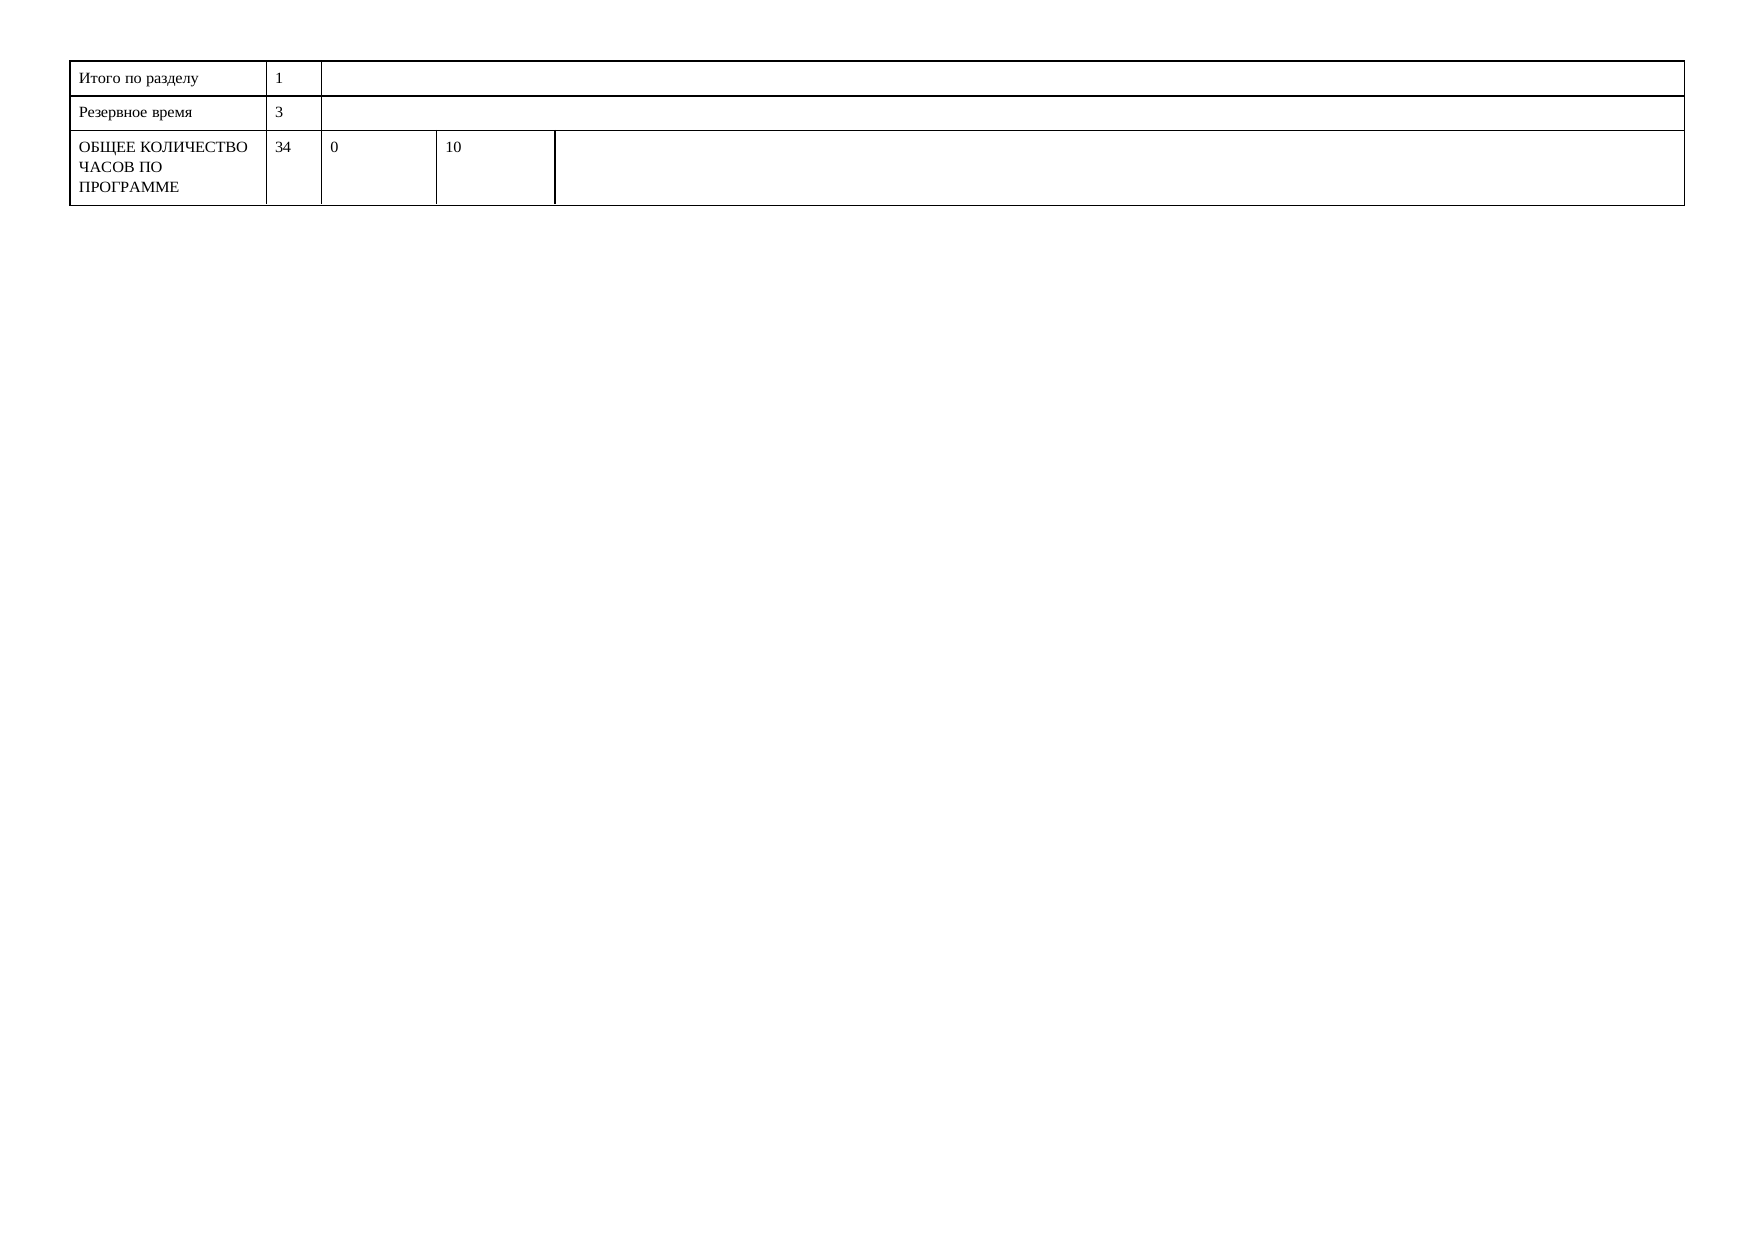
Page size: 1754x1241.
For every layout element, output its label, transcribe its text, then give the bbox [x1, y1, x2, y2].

table_cell 3 [267, 97, 321, 130]
table_cell [556, 131, 1684, 204]
table_header [322, 62, 1684, 95]
table_cell [322, 97, 1684, 130]
table_cell 10 [437, 131, 554, 204]
table_header Итого по разделу [71, 62, 266, 95]
table_cell ОБЩЕЕ КОЛИЧЕСТВО ЧАСОВ ПО ПРОГРАММЕ [71, 131, 266, 204]
table_header 1 [267, 62, 321, 95]
table_cell Резервное время [71, 97, 266, 130]
table_cell 0 [322, 131, 436, 204]
table_cell 34 [267, 131, 321, 204]
